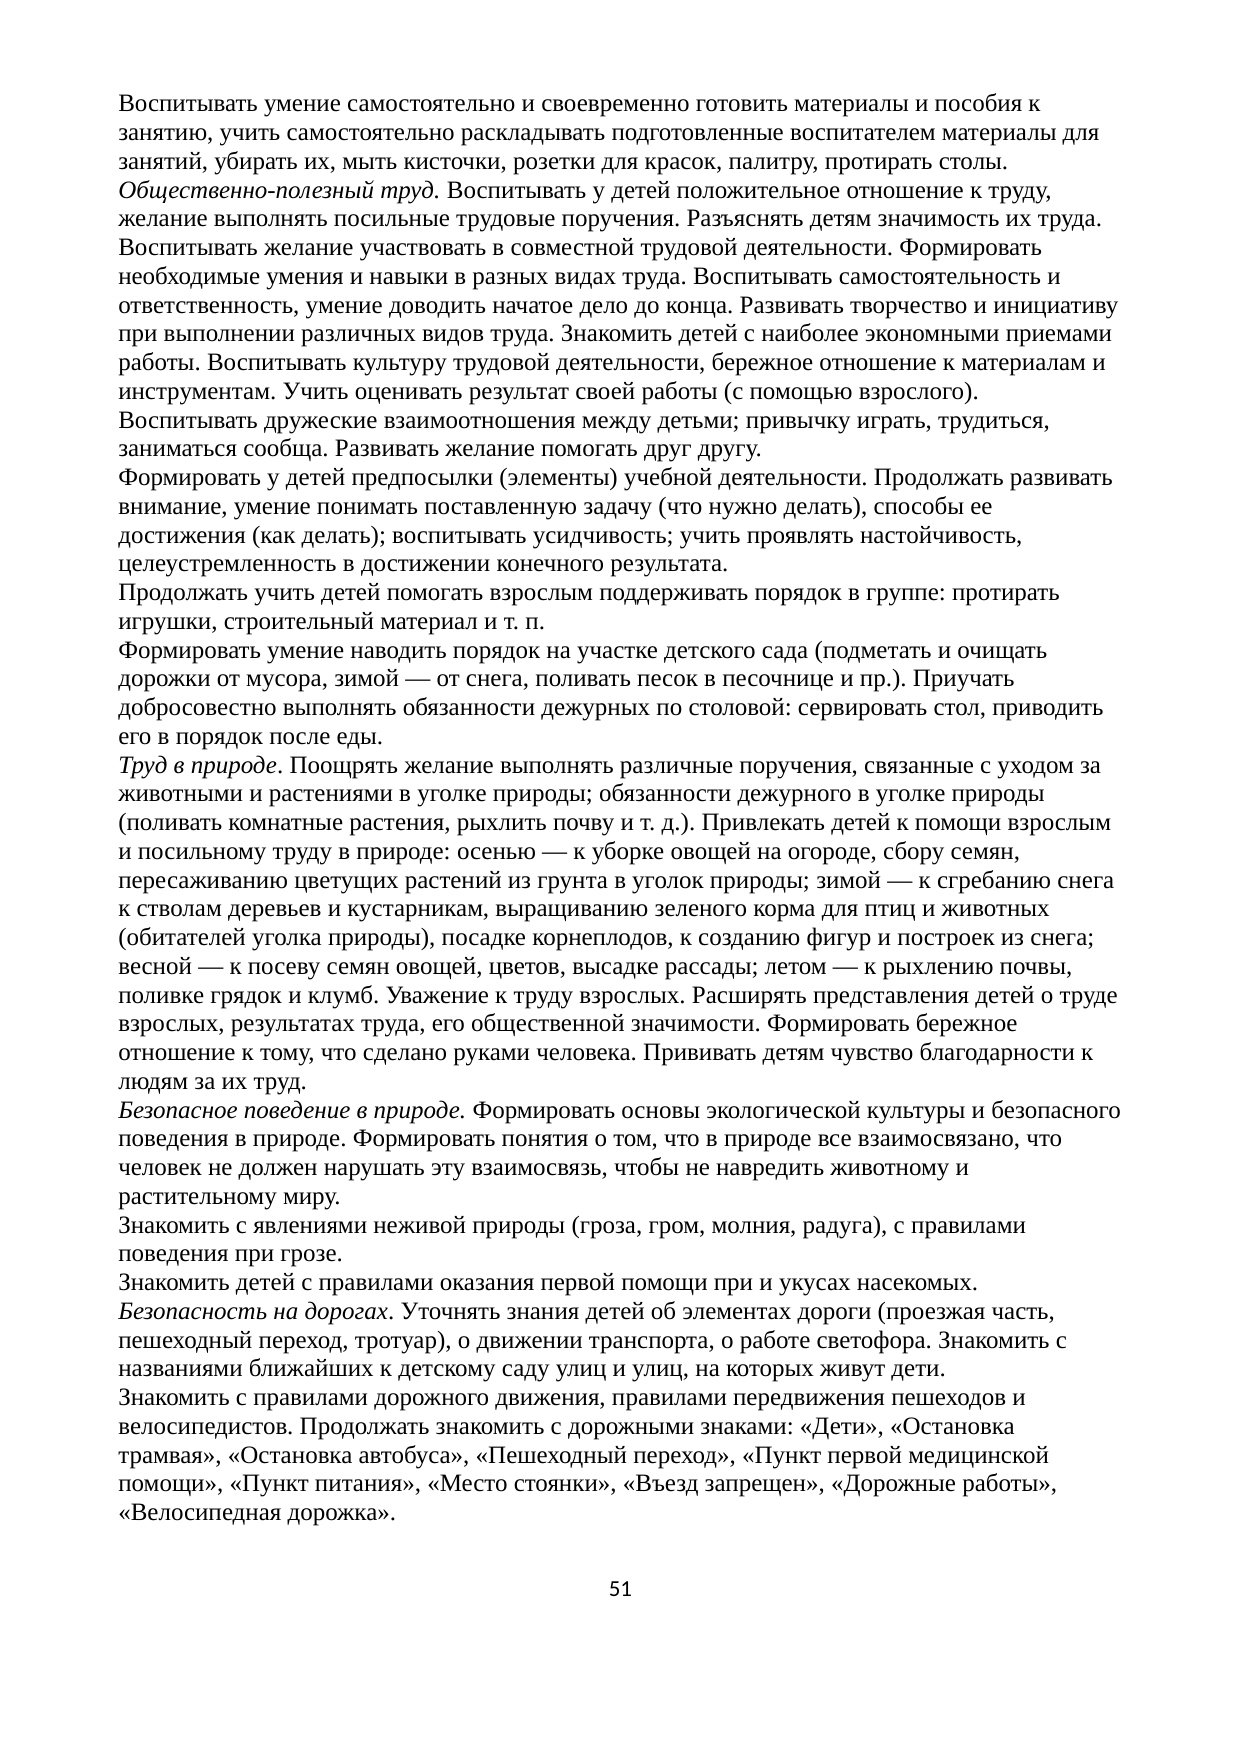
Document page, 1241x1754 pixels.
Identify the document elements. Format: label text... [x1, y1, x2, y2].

text Безопасное поведение в природе. Формировать основы экологической культуры и безопасного поведения в природе. Формировать понятия о том, что в природе все взаимосвязано, что человек не должен нарушать эту взаимосвязь, чтобы не навредить животному и растительному миру. [118, 1095, 1122, 1210]
text Формировать у детей предпосылки (элементы) учебной деятельности. Продолжать развивать внимание, умение понимать поставленную задачу (что нужно делать), способы ее достижения (как делать); воспитывать усидчивость; учить проявлять настойчивость, целеустремленность в достижении конечного результата. [118, 462, 1122, 577]
text Общественно-полезный труд. Воспитывать у детей положительное отношение к труду, желание выполнять посильные трудовые поручения. Разъяснять детям значимость их труда. Воспитывать желание участвовать в совместной трудовой деятельности. Формировать необходимые умения и навыки в разных видах труда. Воспитывать самостоятельность и ответственность, умение доводить начатое дело до конца. Развивать творчество и инициативу при выполнении различных видов труда. Знакомить детей с наиболее экономными приемами работы. Воспитывать культуру трудовой деятельности, бережное отношение к материалам и инструментам. Учить оценивать результат своей работы (с помощью взрослого). Воспитывать дружеские взаимоотношения между детьми; привычку играть, трудиться, заниматься сообща. Развивать желание помогать друг другу. [118, 175, 1122, 462]
text Формировать умение наводить порядок на участке детского сада (подметать и очищать дорожки от мусора, зимой — от снега, поливать песок в песочнице и пр.). Приучать добросовестно выполнять обязанности дежурных по столовой: сервировать стол, приводить его в порядок после еды. [118, 635, 1122, 750]
text Знакомить с правилами дорожного движения, правилами передвижения пешеходов и велосипедистов. Продолжать знакомить с дорожными знаками: «Дети», «Остановка трамвая», «Остановка автобуса», «Пешеходный переход», «Пункт первой медицинской помощи», «Пункт питания», «Место стоянки», «Въезд запрещен», «Дорожные работы», «Велосипедная дорожка». [118, 1382, 1122, 1526]
text Безопасность на дорогах. Уточнять знания детей об элементах дороги (проезжая часть, пешеходный переход, тротуар), о движении транспорта, о работе светофора. Знакомить с названиями ближайших к детскому саду улиц и улиц, на которых живут дети. [118, 1296, 1122, 1382]
text Знакомить с явлениями неживой природы (гроза, гром, молния, радуга), с правилами поведения при грозе. [118, 1210, 1122, 1267]
text Воспитывать умение самостоятельно и своевременно готовить материалы и пособия к занятию, учить самостоятельно раскладывать подготовленные воспитателем материалы для занятий, убирать их, мыть кисточки, розетки для красок, палитру, протирать столы. [118, 88, 1122, 175]
text Продолжать учить детей помогать взрослым поддерживать порядок в группе: протирать игрушки, строительный материал и т. п. [118, 577, 1122, 635]
text Знакомить детей с правилами оказания первой помощи при и укусах насекомых. [118, 1267, 1122, 1296]
text Труд в природе. Поощрять желание выполнять различные поручения, связанные с уходом за животными и растениями в уголке природы; обязанности дежурного в уголке природы (поливать комнатные растения, рыхлить почву и т. д.). Привлекать детей к помощи взрослым и посильному труду в природе: осенью — к уборке овощей на огороде, сбору семян, пересаживанию цветущих растений из грунта в уголок природы; зимой — к сгребанию снега к стволам деревьев и кустарникам, выращиванию зеленого корма для птиц и животных (обитателей уголка природы), посадке корнеплодов, к созданию фигур и построек из снега; весной — к посеву семян овощей, цветов, высадке рассады; летом — к рыхлению почвы, поливке грядок и клумб. Уважение к труду взрослых. Расширять представления детей о труде взрослых, результатах труда, его общественной значимости. Формировать бережное отношение к тому, что сделано руками человека. Прививать детям чувство благодарности к людям за их труд. [118, 750, 1122, 1095]
